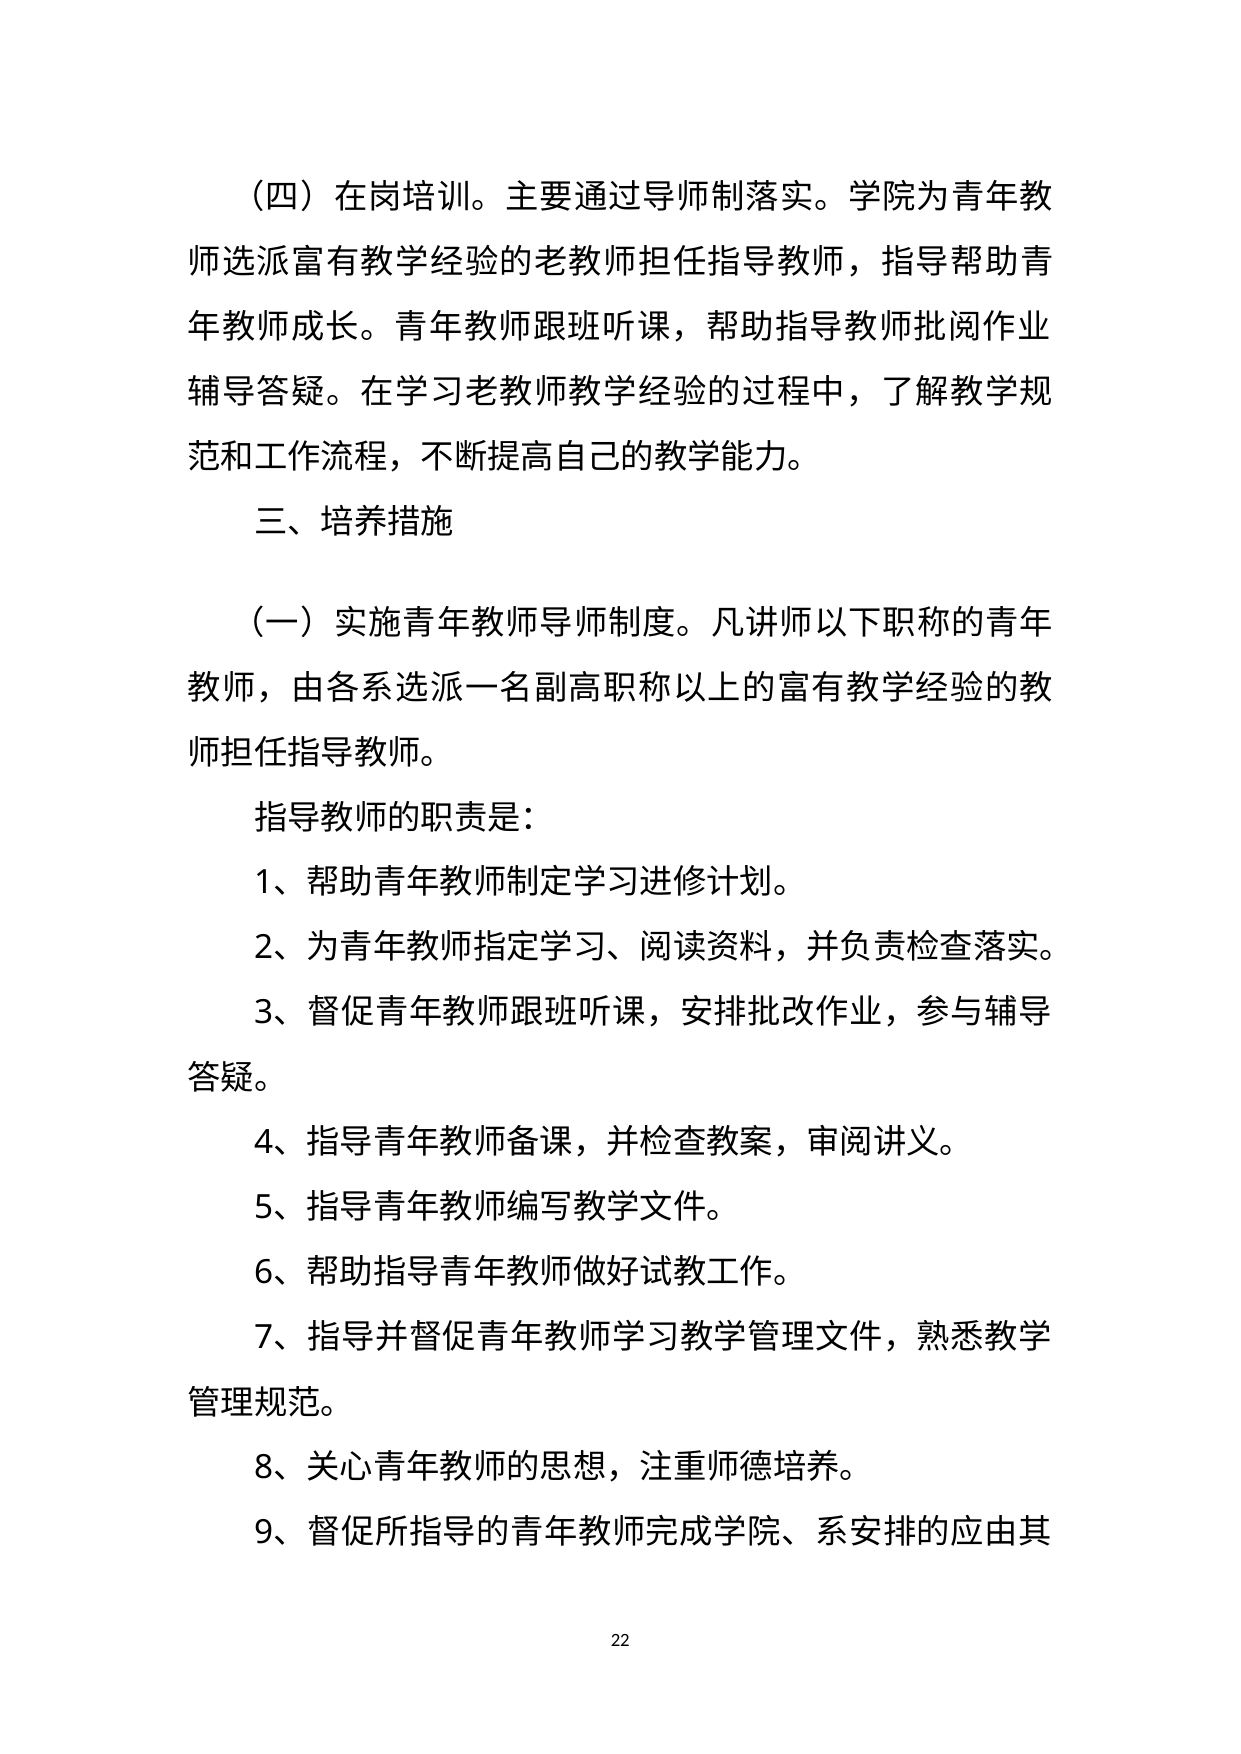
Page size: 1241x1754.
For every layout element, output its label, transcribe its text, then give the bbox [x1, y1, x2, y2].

text 1、帮助青年教师制定学习进修计划。 [187, 847, 1053, 912]
text 7、指导并督促青年教师学习教学管理文件，熟悉教学管理规范。 [187, 1302, 1053, 1432]
subtitle 三、培养措施 [187, 487, 1053, 552]
text 5、指导青年教师编写教学文件。 [187, 1172, 1053, 1237]
text 4、指导青年教师备课，并检查教案，审阅讲义。 [187, 1107, 1053, 1172]
text （四）在岗培训。主要通过导师制落实。学院为青年教师选派富有教学经验的老教师担任指导教师，指导帮助青年教师成长。青年教师跟班听课，帮助指导教师批阅作业、辅导答疑。在学习老教师教学经验的过程中，了解教学规范和工作流程，不断提高自己的教学能力。 [187, 162, 1053, 487]
text 8、关心青年教师的思想，注重师德培养。 [187, 1432, 1053, 1497]
text 指导教师的职责是： [187, 782, 1053, 847]
text 2、为青年教师指定学习、阅读资料，并负责检查落实。 [187, 912, 1053, 977]
text 3、督促青年教师跟班听课，安排批改作业，参与辅导答疑。 [187, 977, 1053, 1107]
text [187, 1497, 1053, 1562]
text （一）实施青年教师导师制度。凡讲师以下职称的青年教师，由各系选派一名副高职称以上的富有教学经验的教师担任指导教师。 [187, 587, 1053, 782]
text 6、帮助指导青年教师做好试教工作。 [187, 1237, 1053, 1302]
